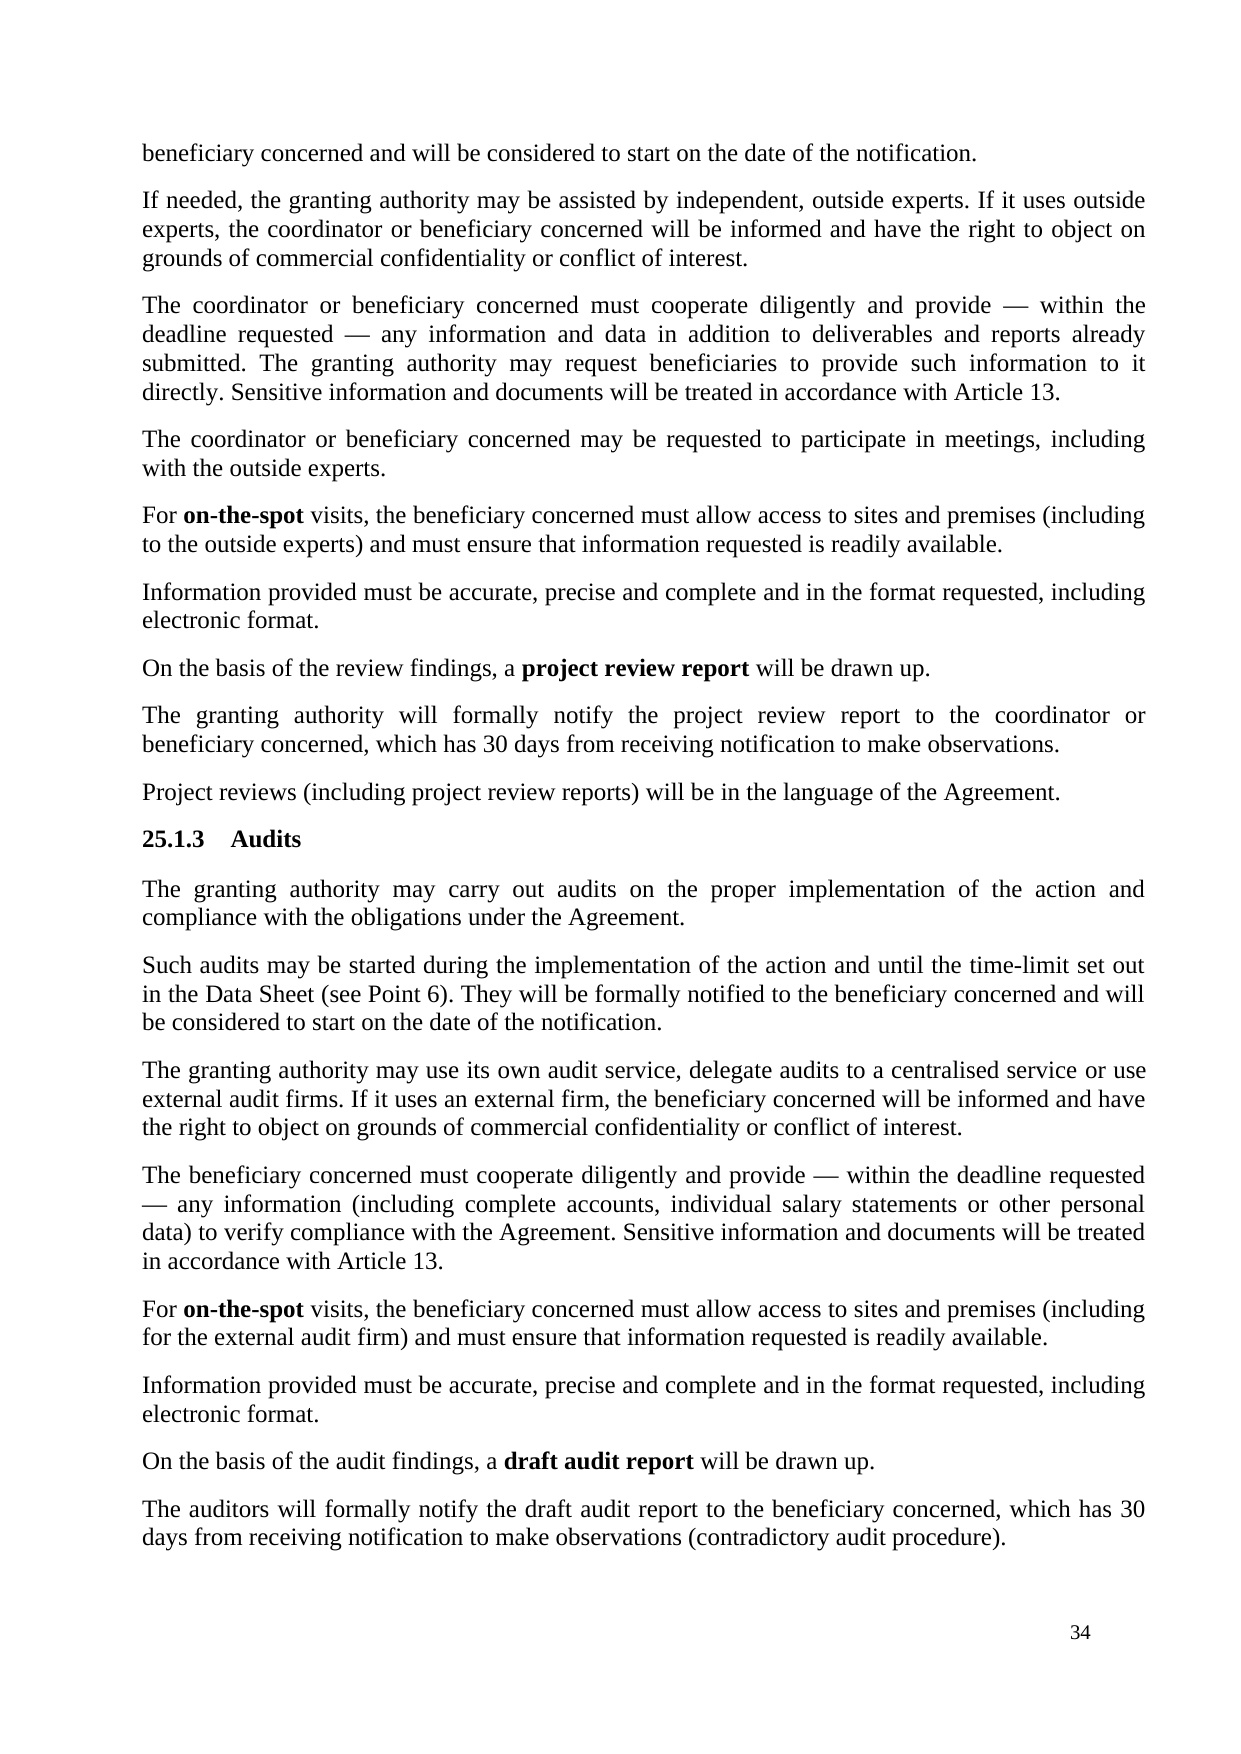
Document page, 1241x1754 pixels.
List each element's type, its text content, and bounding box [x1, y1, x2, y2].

text The beneficiary concerned must cooperate diligently and provide — within the deadline requested — any information (including complete accounts, individual salary statements or other personal data) to verify compliance with the Agreement. Sensitive information and documents will be treated in accordance with Article 13. [142, 1160, 1146, 1275]
text The auditors will formally notify the draft audit report to the beneficiary concerned, which has 30 days from receiving notification to make observations (contradictory audit procedure). [142, 1494, 1146, 1551]
text Information provided must be accurate, precise and complete and in the format requested, including electronic format. [142, 577, 1146, 634]
list Audits [142, 824, 1146, 853]
text On the basis of the audit findings, a draft audit report will be drawn up. [142, 1446, 1146, 1475]
text For on-the-spot visits, the beneficiary concerned must allow access to sites and premises (including for the external audit firm) and must ensure that information requested is readily available. [142, 1294, 1146, 1351]
text The coordinator or beneficiary concerned must cooperate diligently and provide — within the deadline requested — any information and data in addition to deliverables and reports already submitted. The granting authority may request beneficiaries to provide such information to it directly. Sensitive information and documents will be treated in accordance with Article 13. [142, 290, 1146, 405]
text On the basis of the review findings, a project review report will be drawn up. [142, 653, 1146, 682]
text Information provided must be accurate, precise and complete and in the format requested, including electronic format. [142, 1370, 1146, 1427]
text If needed, the granting authority may be assisted by independent, outside experts. If it uses outside experts, the coordinator or beneficiary concerned will be informed and have the right to object on grounds of commercial confidentiality or conflict of interest. [142, 185, 1146, 272]
text The granting authority may carry out audits on the proper implementation of the action and compliance with the obligations under the Agreement. [142, 874, 1146, 931]
text For on-the-spot visits, the beneficiary concerned must allow access to sites and premises (including to the outside experts) and must ensure that information requested is readily available. [142, 500, 1146, 558]
text The coordinator or beneficiary concerned may be requested to participate in meetings, including with the outside experts. [142, 424, 1146, 482]
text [142, 138, 1146, 167]
text Such audits may be started during the implementation of the action and until the time-limit set out in the Data Sheet (see Point 6). They will be formally notified to the beneficiary concerned and will be considered to start on the date of the notification. [142, 950, 1146, 1036]
text Project reviews (including project review reports) will be in the language of the Agreement. [142, 777, 1146, 805]
text The granting authority may use its own audit service, delegate audits to a centralised service or use external audit firms. If it uses an external firm, the beneficiary concerned will be informed and have the right to object on grounds of commercial confidentiality or conflict of interest. [142, 1055, 1146, 1141]
text The granting authority will formally notify the project review report to the coordinator or beneficiary concerned, which has 30 days from receiving notification to make observations. [142, 700, 1146, 758]
